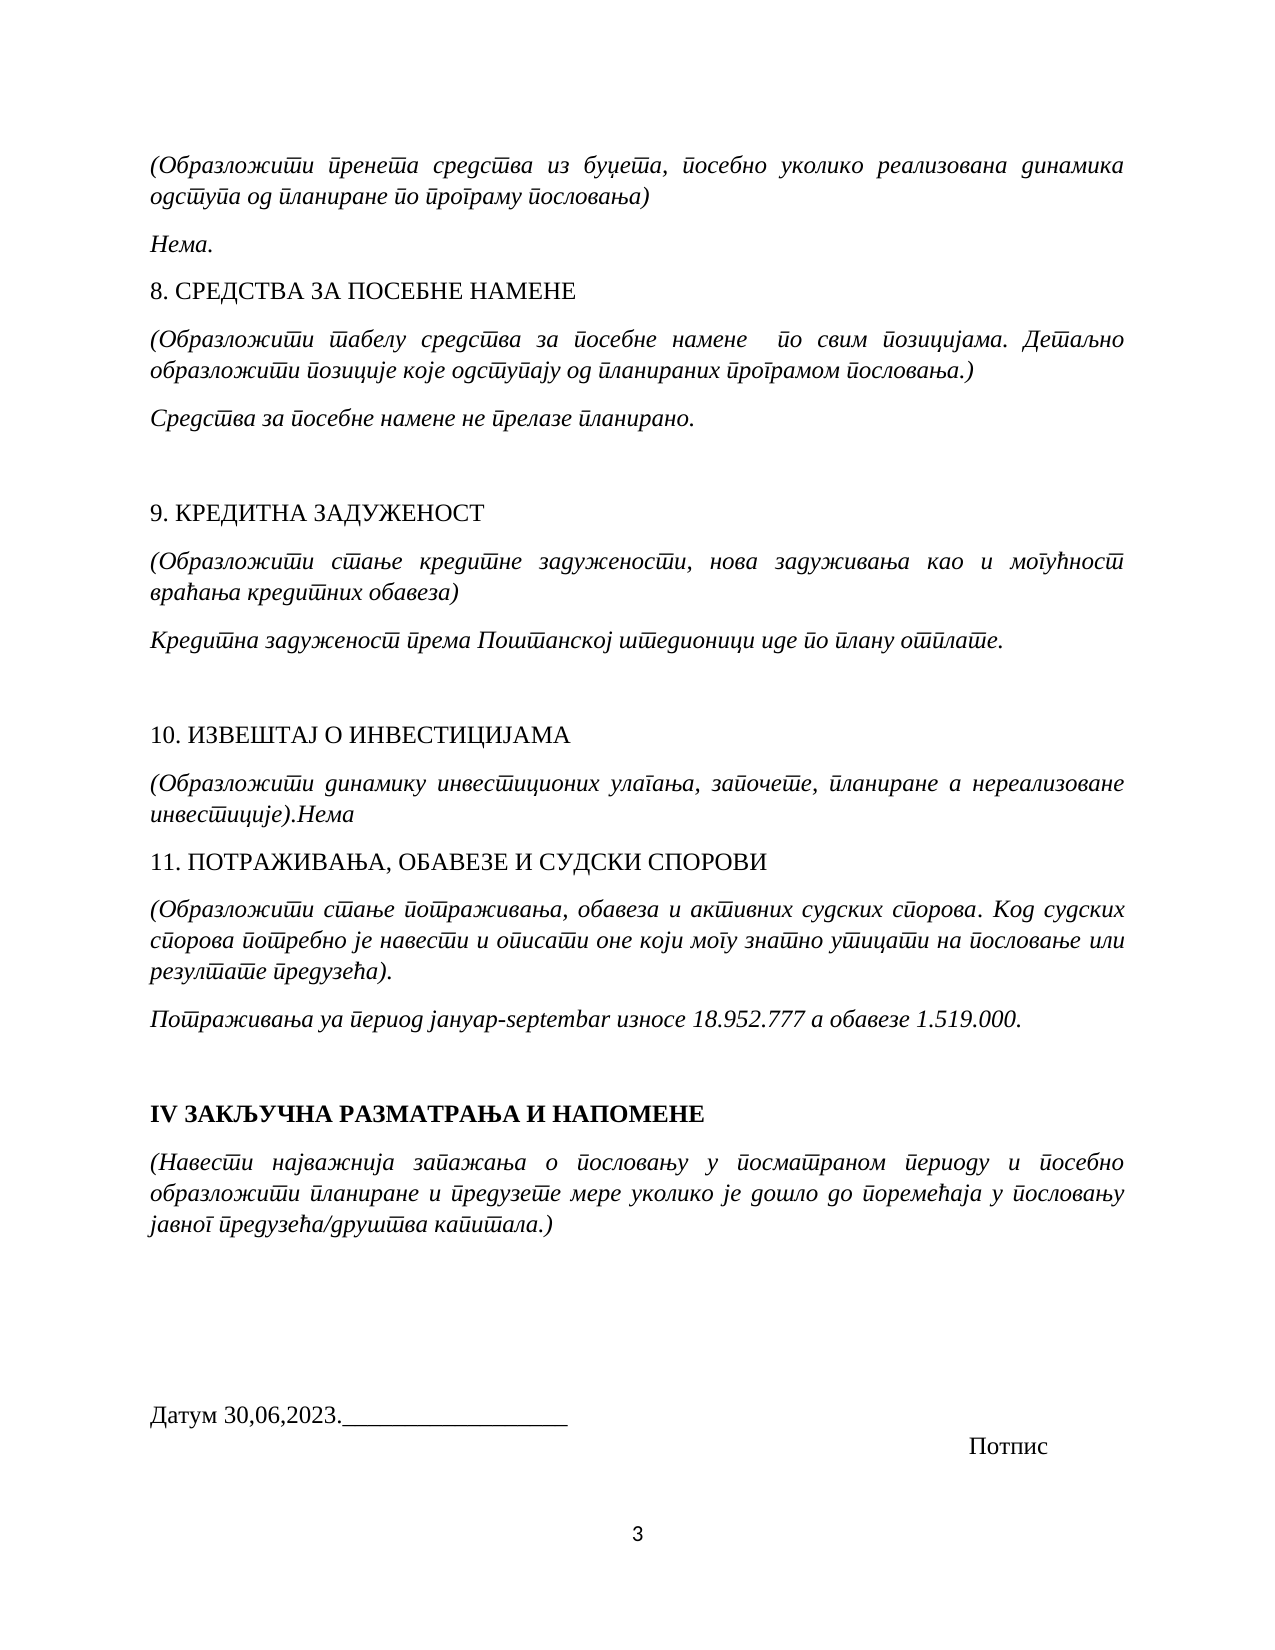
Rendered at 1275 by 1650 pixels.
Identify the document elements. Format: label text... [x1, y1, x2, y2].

text IV ЗАКЉУЧНА РАЗМАТРАЊА И НАПОМЕНЕ [150, 1099, 1125, 1128]
text (Образложити стање кредитне задужености, нова задуживања као и могућност враћања кредитних обавеза) [150, 546, 1125, 606]
text 9. КРЕДИТНА ЗАДУЖЕНОСТ [150, 498, 1125, 527]
text 8. СРЕДСТВА ЗА ПОСЕБНЕ НАМЕНЕ [150, 276, 1125, 305]
text Датум 30,06,2023.__________________ [150, 1400, 1125, 1429]
text Потпис [150, 1431, 1125, 1460]
text (Образложити динамику инвестиционих улагања, започете, планиране а нереализоване инвестиције).Нема [150, 768, 1125, 828]
text (Навести најважнија запажања о пословању у посматраном периоду и посебно образложити планиране и предузете мере уколико је дошло до поремећаја у пословању јавног предузећа/друштва капитала.) [150, 1147, 1125, 1238]
text (Образложити пренета средства из буџета, посебно уколико реализована динамика одступа од планиране по програму пословања) [150, 150, 1125, 210]
text 11. ПОТРАЖИВАЊА, ОБАВЕЗЕ И СУДСКИ СПОРОВИ [150, 847, 1125, 875]
text Нема. [150, 229, 1125, 257]
text Кредитна задуженост према Поштанској штедионици иде по плану отплате. [150, 625, 1125, 653]
text (Образложити стање потраживања, обавеза и активних судских спорова. Код судских спорова потребно је навести и описати оне који могу знатно утицати на пословање или резултате предузећа). [150, 894, 1125, 985]
text 10. ИЗВЕШТАЈ О ИНВЕСТИЦИЈАМА [150, 720, 1125, 749]
text Средства за посебне намене не прелазе планирано. [150, 403, 1125, 432]
text (Образложити табелу средства за посебне намене по свим позицијама. Детаљно образложити позиције које одступају од планираних програмом пословања.) [150, 324, 1125, 384]
text Потраживања уа период јануар-septembar износе 18.952.777 а обавезе 1.519.000. [150, 1004, 1125, 1033]
